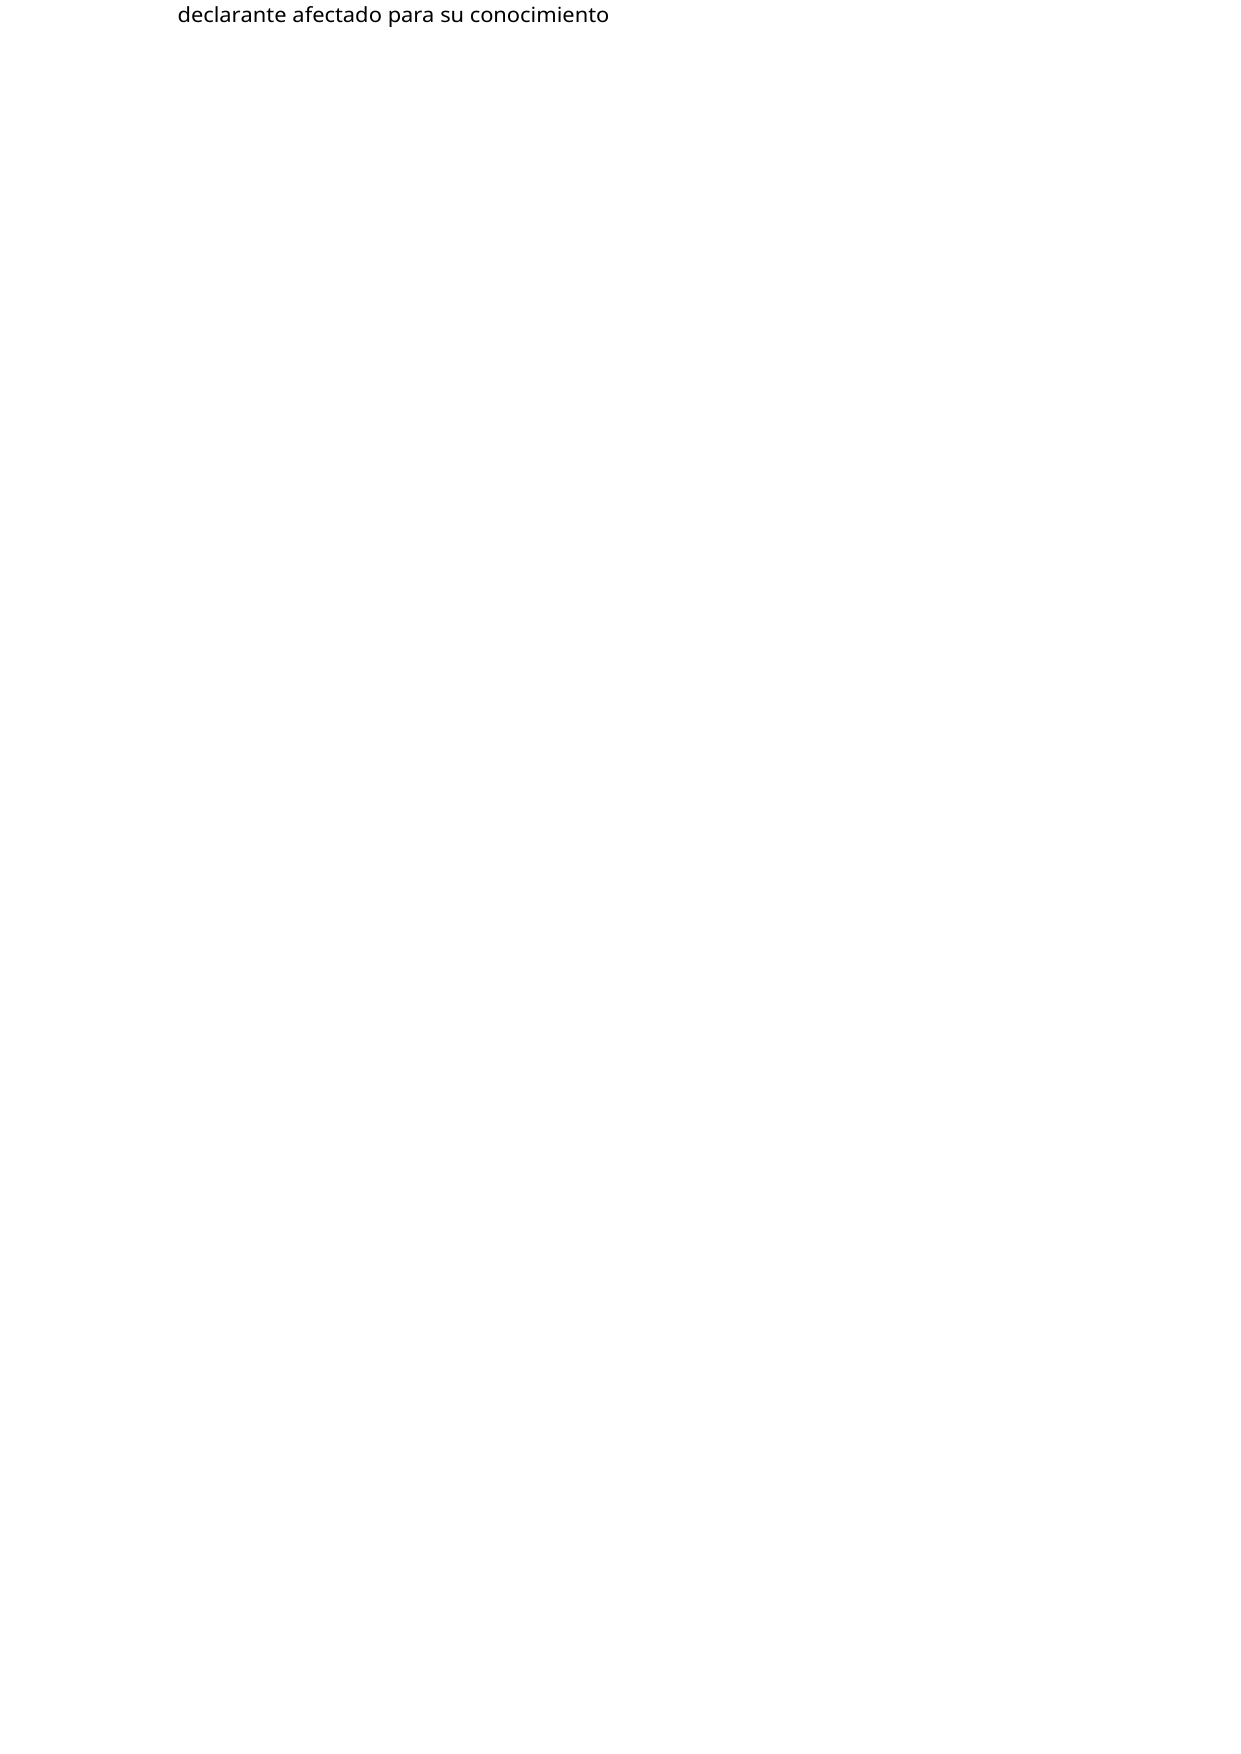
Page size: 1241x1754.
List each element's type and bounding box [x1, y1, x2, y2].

list [177, 0, 1063, 28]
